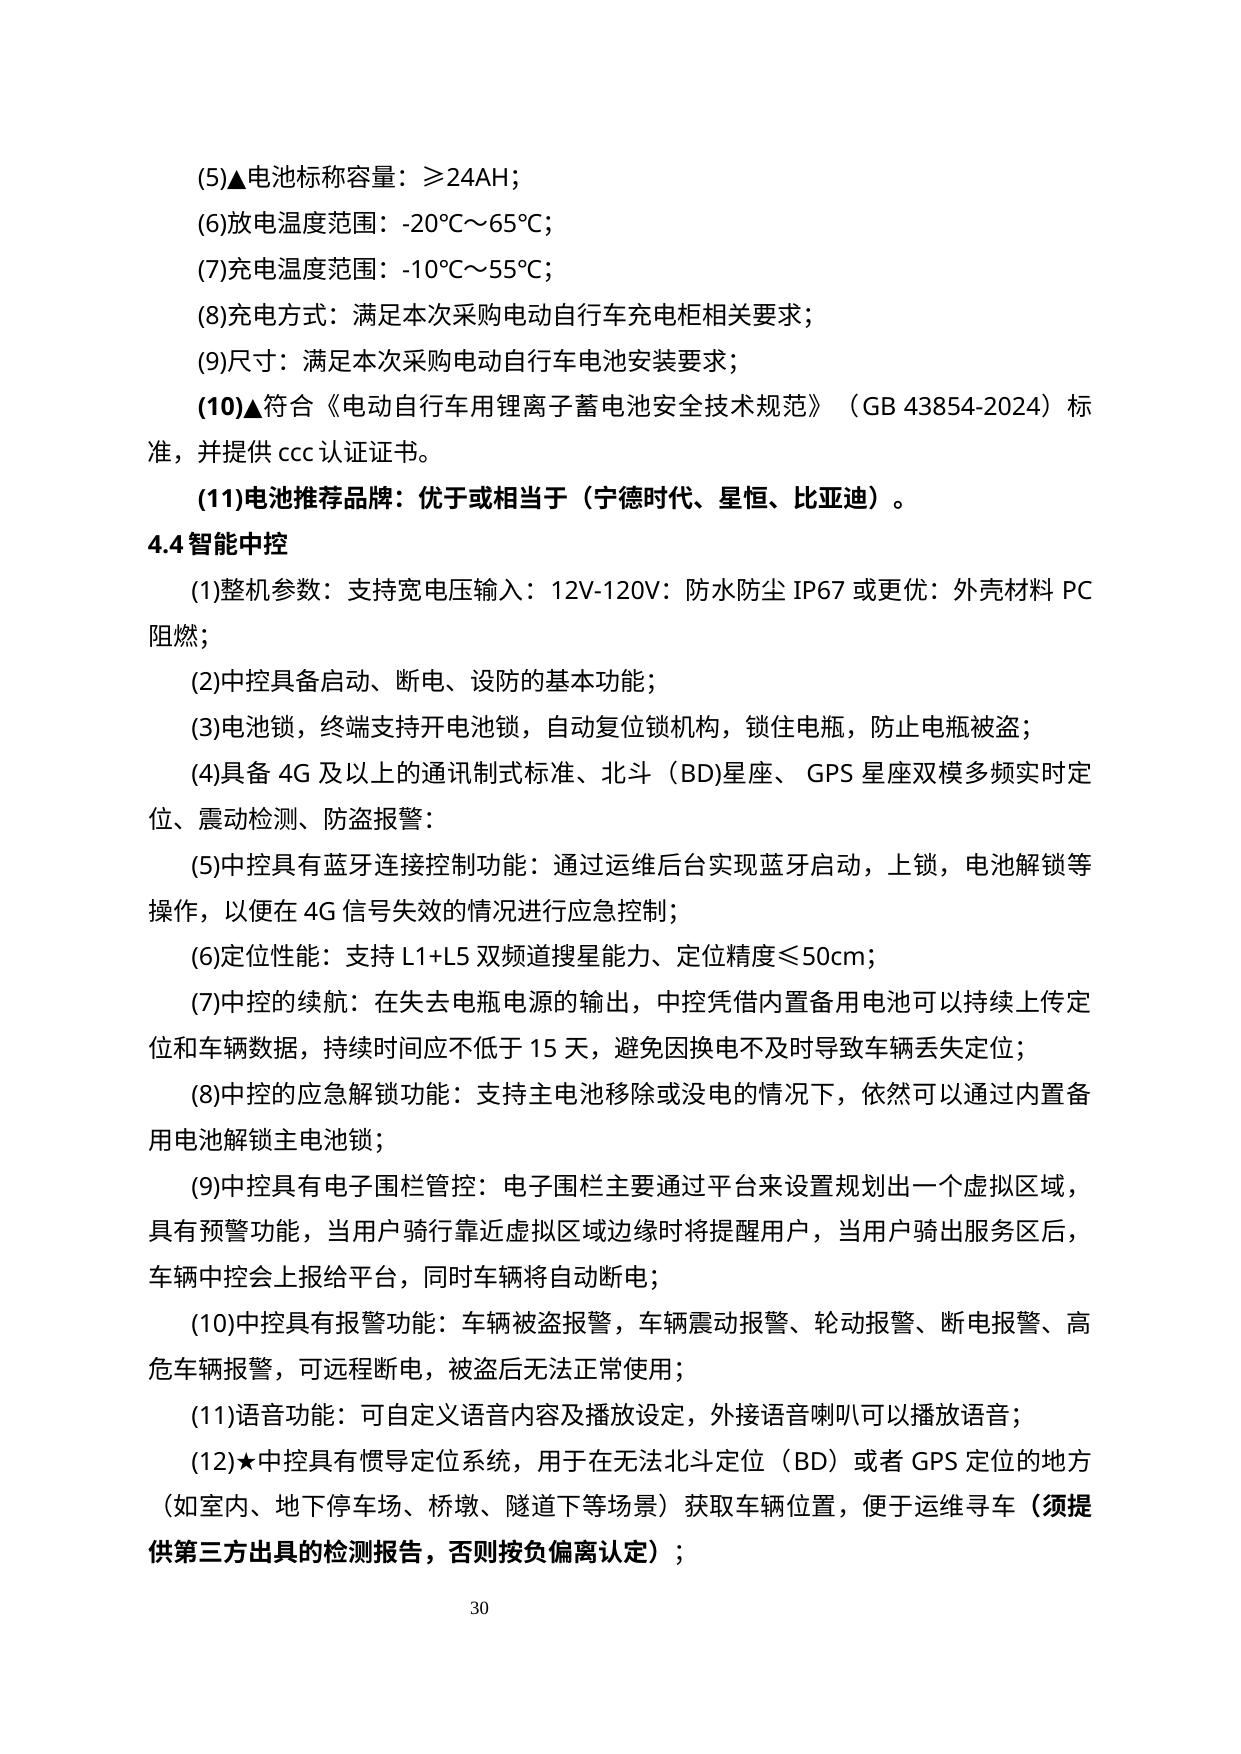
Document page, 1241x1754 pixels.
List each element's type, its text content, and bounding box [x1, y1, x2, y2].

list 中控的应急解锁功能：支持主电池移除或没电的情况下，依然可以通过内置备用电池解锁主电池锁； [148, 1067, 1093, 1158]
list 充电温度范围：-10℃～55℃； [148, 242, 1093, 287]
list 电池锁，终端支持开电池锁，自动复位锁机构，锁住电瓶，防止电瓶被盗； [148, 700, 1093, 746]
list 具备 4G 及以上的通讯制式标准、北斗（BD)星座、 GPS 星座双模多频实时定位、震动检测、防盗报警： [148, 746, 1093, 837]
list 中控具备启动、断电、设防的基本功能； [148, 654, 1093, 700]
list ▲符合《电动自行车用锂离子蓄电池安全技术规范》（GB 43854-2024）标准，并提供ccc认证证书。 [148, 379, 1093, 471]
list 放电温度范围：-20℃～65℃； [148, 196, 1093, 242]
list 尺寸：满足本次采购电动自行车电池安装要求； [148, 333, 1093, 379]
list 定位性能：支持 L1+L5 双频道搜星能力、定位精度≤50cm； [148, 929, 1093, 975]
list 充电方式：满足本次采购电动自行车充电柜相关要求； [148, 287, 1093, 333]
list 中控具有蓝牙连接控制功能：通过运维后台实现蓝牙启动，上锁，电池解锁等操作，以便在 4G 信号失效的情况进行应急控制； [148, 837, 1093, 929]
list 中控的续航：在失去电瓶电源的输出，中控凭借内置备用电池可以持续上传定位和车辆数据，持续时间应不低于 15 天，避免因换电不及时导致车辆丢失定位； [148, 975, 1093, 1067]
list 电池推荐品牌：优于或相当于（宁德时代、星恒、比亚迪）。 [148, 471, 1093, 517]
list 整机参数：支持宽电压输入：12V-120V：防水防尘 IP67 或更优：外壳材料 PC阻燃； [148, 562, 1093, 654]
list 中控具有报警功能：车辆被盗报警，车辆震动报警、轮动报警、断电报警、高危车辆报警，可远程断电，被盗后无法正常使用； [148, 1296, 1093, 1387]
list ▲电池标称容量：≥24AH； [148, 150, 1093, 196]
list 4.4智能中控 [148, 517, 1093, 562]
list ★中控具有惯导定位系统，用于在无法北斗定位（BD）或者 GPS 定位的地方（如室内、地下停车场、桥墩、隧道下等场景）获取车辆位置，便于运维寻车（须提供第三方出具的检测报告，否则按负偏离认定）； [148, 1433, 1093, 1571]
list 语音功能：可自定义语音内容及播放设定，外接语音喇叭可以播放语音； [148, 1387, 1093, 1433]
list 中控具有电子围栏管控：电子围栏主要通过平台来设置规划出一个虚拟区域，具有预警功能，当用户骑行靠近虚拟区域边缘时将提醒用户，当用户骑出服务区后，车辆中控会上报给平台，同时车辆将自动断电； [148, 1158, 1093, 1296]
